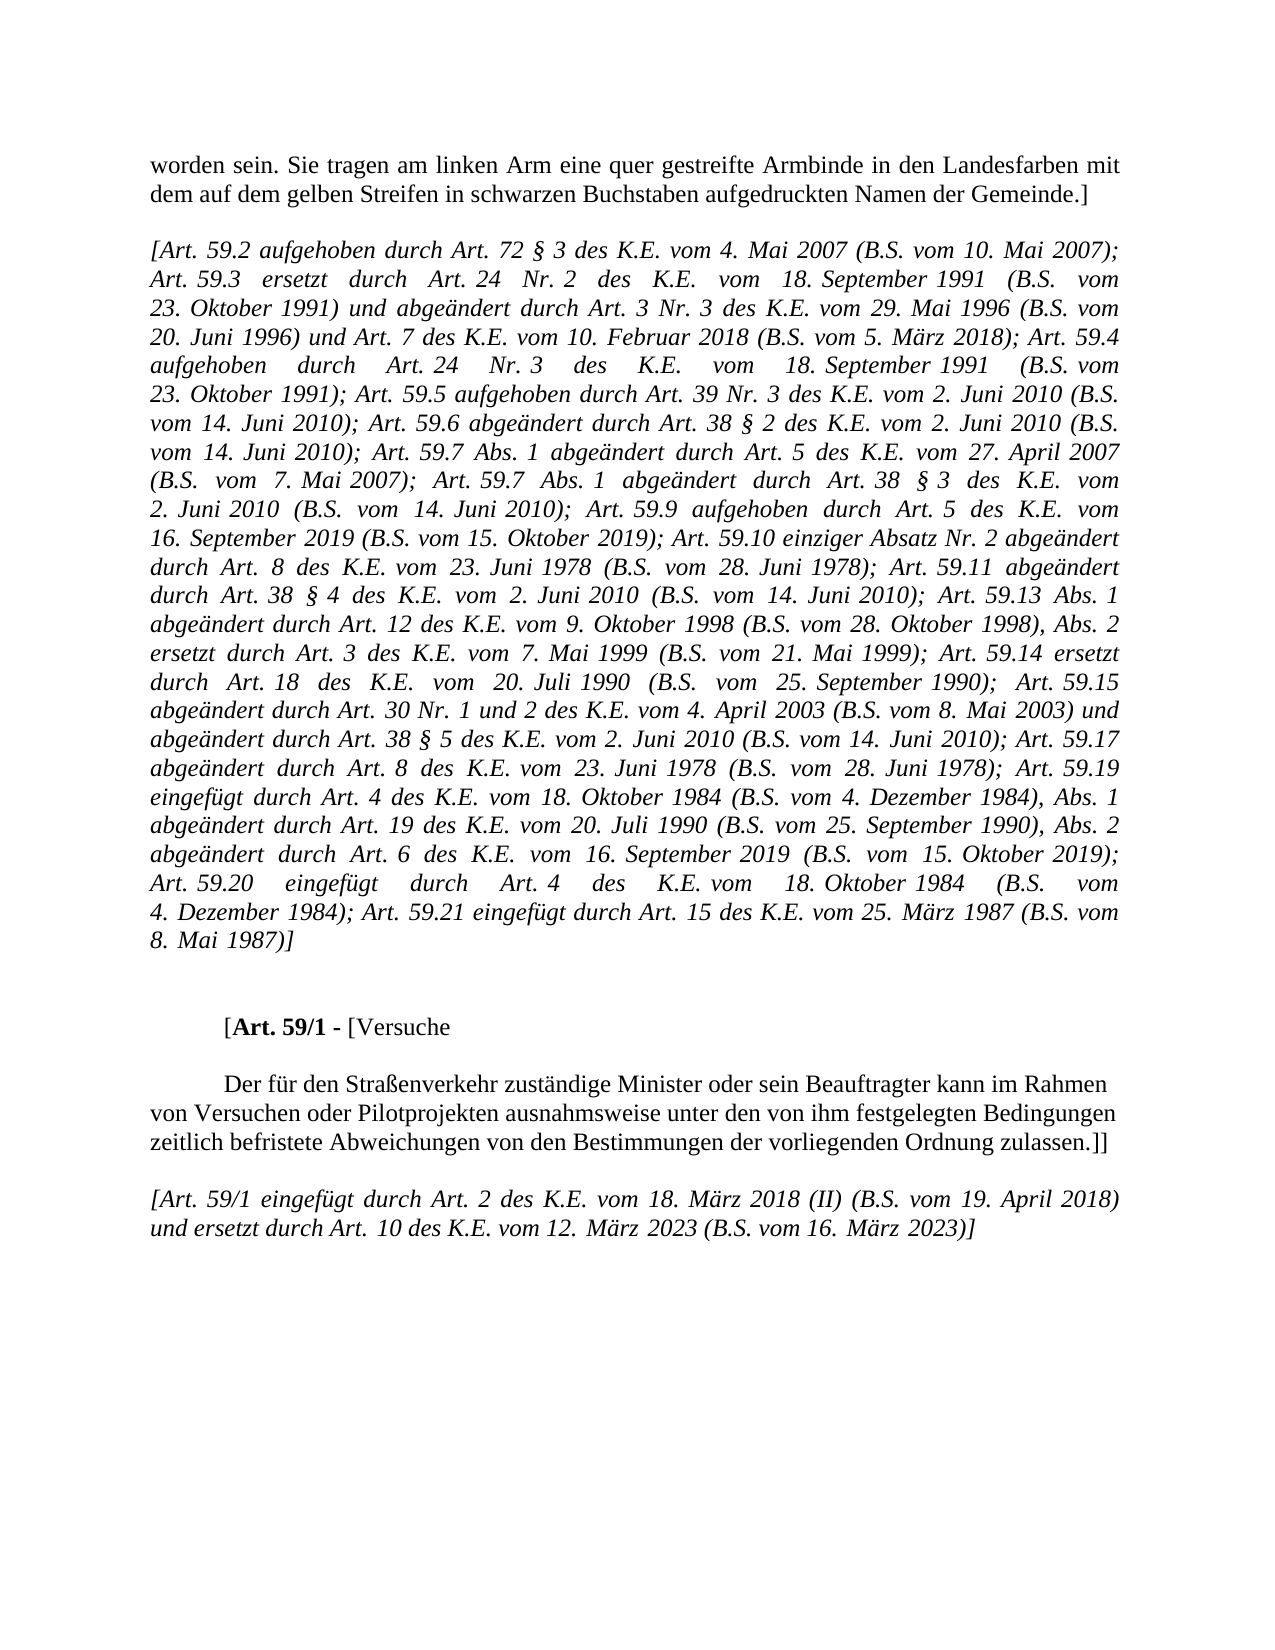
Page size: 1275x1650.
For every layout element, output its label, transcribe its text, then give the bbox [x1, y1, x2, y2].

text [Art. 59/1 - [Versuche [150, 1012, 1122, 1041]
text [Art. 59.2 aufgehoben durch Art. 72 § 3 des K.E. vom 4. Mai 2007 (B.S. vom 10. Mai 2007); Art. 59.3 ersetzt durch Art. 24 Nr. 2 des K.E. vom 18. September 1991 (B.S. vom 23. Oktober 1991) und abgeändert durch Art. 3 Nr. 3 des K.E. vom 29. Mai 1996 (B.S. vom 20. Juni 1996) und Art. 7 des K.E. vom 10. Februar 2018 (B.S. vom 5. März 2018); Art. 59.4 aufgehoben durch Art. 24 Nr. 3 des K.E. vom 18. September 1991 (B.S. vom 23. Oktober 1991); Art. 59.5 aufgehoben durch Art. 39 Nr. 3 des K.E. vom 2. Juni 2010 (B.S. vom 14. Juni 2010); Art. 59.6 abgeändert durch Art. 38 § 2 des K.E. vom 2. Juni 2010 (B.S. vom 14. Juni 2010); Art. 59.7 Abs. 1 abgeändert durch Art. 5 des K.E. vom 27. April 2007 (B.S. vom 7. Mai 2007); Art. 59.7 Abs. 1 abgeändert durch Art. 38 § 3 des K.E. vom 2. Juni 2010 (B.S. vom 14. Juni 2010); Art. 59.9 aufgehoben durch Art. 5 des K.E. vom 16. September 2019 (B.S. vom 15. Oktober 2019); Art. 59.10 einziger Absatz Nr. 2 abgeändert durch Art. 8 des K.E. vom 23. Juni 1978 (B.S. vom 28. Juni 1978); Art. 59.11 abgeändert durch Art. 38 § 4 des K.E. vom 2. Juni 2010 (B.S. vom 14. Juni 2010); Art. 59.13 Abs. 1 abgeändert durch Art. 12 des K.E. vom 9. Oktober 1998 (B.S. vom 28. Oktober 1998), Abs. 2 ersetzt durch Art. 3 des K.E. vom 7. Mai 1999 (B.S. vom 21. Mai 1999); Art. 59.14 ersetzt durch Art. 18 des K.E. vom 20. Juli 1990 (B.S. vom 25. September 1990); Art. 59.15 abgeändert durch Art. 30 Nr. 1 und 2 des K.E. vom 4. April 2003 (B.S. vom 8. Mai 2003) und abgeändert durch Art. 38 § 5 des K.E. vom 2. Juni 2010 (B.S. vom 14. Juni 2010); Art. 59.17 abgeändert durch Art. 8 des K.E. vom 23. Juni 1978 (B.S. vom 28. Juni 1978); Art. 59.19 eingefügt durch Art. 4 des K.E. vom 18. Oktober 1984 (B.S. vom 4. Dezember 1984), Abs. 1 abgeändert durch Art. 19 des K.E. vom 20. Juli 1990 (B.S. vom 25. September 1990), Abs. 2 abgeändert durch Art. 6 des K.E. vom 16. September 2019 (B.S. vom 15. Oktober 2019); Art. 59.20 eingefügt durch Art. 4 des K.E. vom 18. Oktober 1984 (B.S. vom 4. Dezember 1984); Art. 59.21 eingefügt durch Art. 15 des K.E. vom 25. März 1987 (B.S. vom 8. Mai 1987)] [150, 236, 1122, 954]
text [150, 150, 1122, 207]
text Der für den Straßenverkehr zuständige Minister oder sein Beauftragter kann im Rahmen von Versuchen oder Pilotprojekten ausnahmsweise unter den von ihm festgelegten Bedingungen zeitlich befristete Abweichungen von den Bestimmungen der vorliegenden Ordnung zulassen.]] [150, 1069, 1122, 1156]
text [Art. 59/1 eingefügt durch Art. 2 des K.E. vom 18. März 2018 (II) (B.S. vom 19. April 2018) und ersetzt durch Art. 10 des K.E. vom 12. März 2023 (B.S. vom 16. März 2023)] [150, 1184, 1122, 1242]
